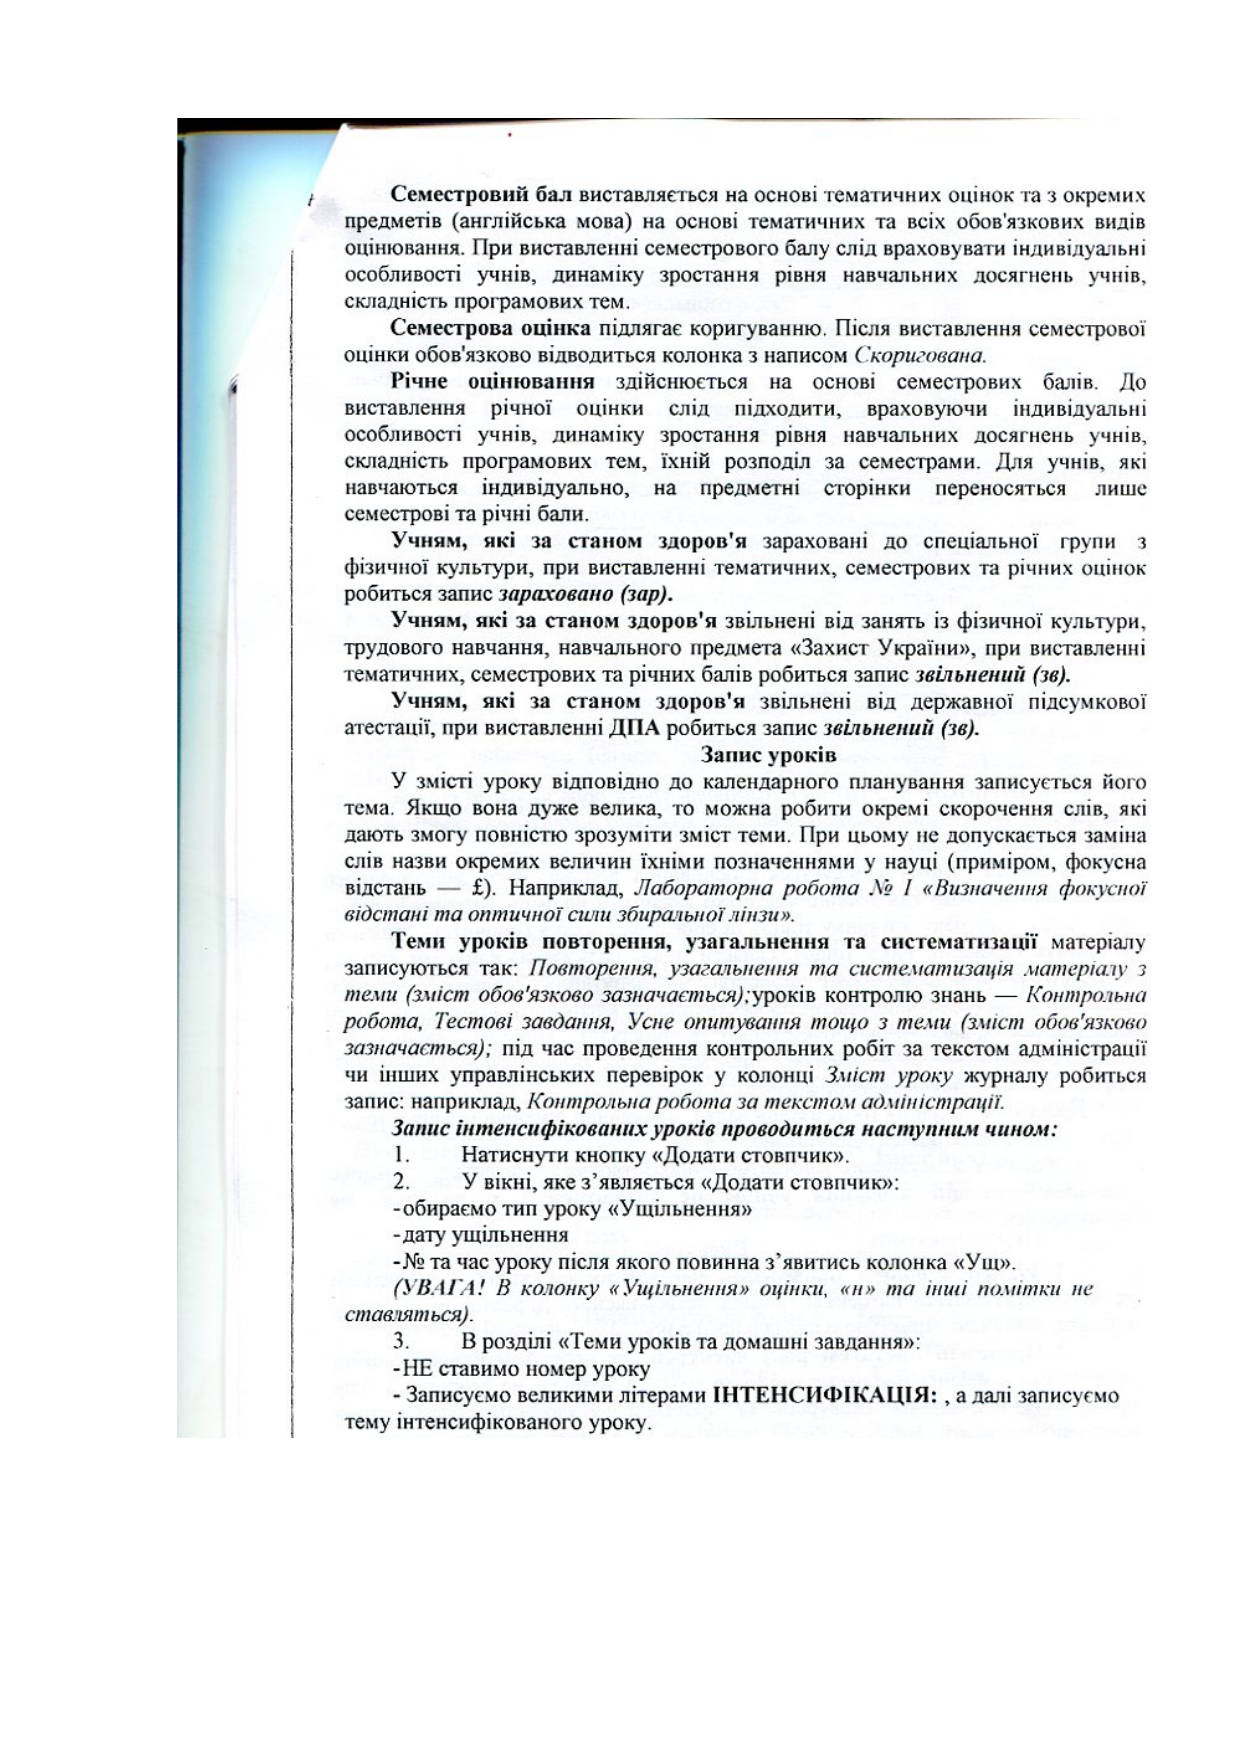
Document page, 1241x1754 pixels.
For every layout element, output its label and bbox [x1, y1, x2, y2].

picture [177, 118, 1152, 1438]
